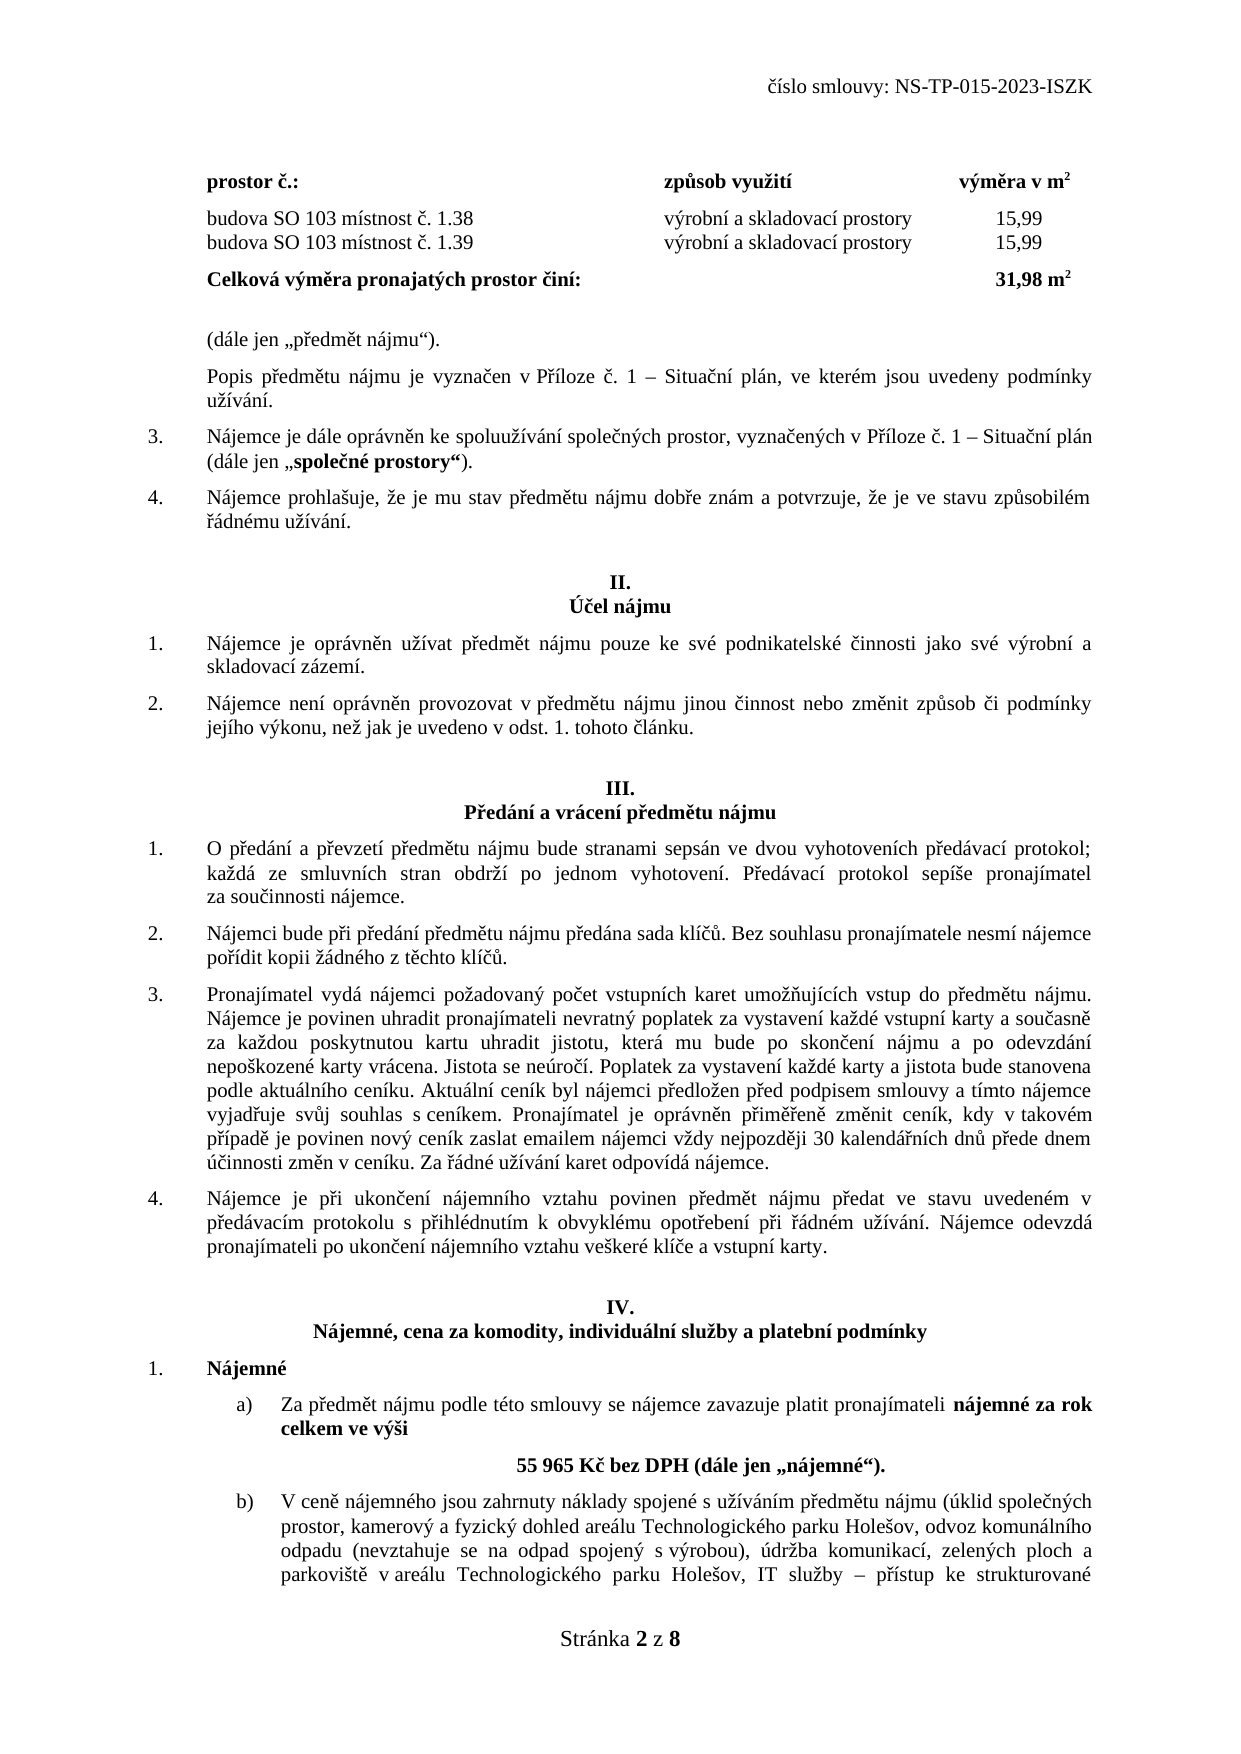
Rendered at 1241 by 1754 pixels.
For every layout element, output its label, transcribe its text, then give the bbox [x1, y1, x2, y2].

list Nájemce je při ukončení nájemního vztahu povinen předmět nájmu předat ve stavu uvedeném v předávacím protokolu s přihlédnutím k obvyklému opotřebení při řádném užívání. Nájemce odevzdá pronajímateli po ukončení nájemního vztahu veškeré klíče a vstupní karty. [148, 1187, 1093, 1258]
text IV. [148, 1295, 1093, 1319]
list Za předmět nájmu podle této smlouvy se nájemce zavazuje platit pronajímateli nájemné za rok celkem ve výši [236, 1392, 1093, 1440]
list Nájemci bude při předání předmětu nájmu předána sada klíčů. Bez souhlasu pronajímatele nesmí nájemce pořídit kopii žádného z těchto klíčů. [148, 921, 1093, 969]
text III. [148, 776, 1093, 800]
list Nájemce je dále oprávněn ke spoluužívání společných prostor, vyznačených v Příloze č. 1 – Situační plán (dále jen „společné prostory“). [148, 424, 1093, 473]
list Nájemce není oprávněn provozovat v předmětu nájmu jinou činnost nebo změnit způsob či podmínky jejího výkonu, než jak je uvedeno v odst. 1. tohoto článku. [148, 691, 1093, 739]
list Nájemce prohlašuje, že je mu stav předmětu nájmu dobře znám a potvrzuje, že je ve stavu způsobilém řádnému užívání. [148, 485, 1093, 533]
text budova SO 103 místnost č. 1.38 výrobní a skladovací prostory 15,99 [148, 206, 1093, 230]
text II. [148, 570, 1093, 594]
text (dále jen „předmět nájmu“). [148, 327, 1093, 351]
text budova SO 103 místnost č. 1.39 výrobní a skladovací prostory 15,99 [148, 230, 1093, 254]
text Popis předmětu nájmu je vyznačen v Příloze č. 1 – Situační plán, ve kterém jsou uvedeny podmínky užívání. [207, 364, 1093, 412]
text Nájemné, cena za komodity, individuální služby a platební podmínky [148, 1319, 1093, 1343]
list Pronajímatel vydá nájemci požadovaný počet vstupních karet umožňujících vstup do předmětu nájmu. Nájemce je povinen uhradit pronajímateli nevratný poplatek za vystavení každé vstupní karty a současně za každou poskytnutou kartu uhradit jistotu, která mu bude po skončení nájmu a po odevzdání nepoškozené karty vrácena. Jistota se neúročí. Poplatek za vystavení každé karty a jistota bude stanovena podle aktuálního ceníku. Aktuální ceník byl nájemci předložen před podpisem smlouvy a tímto nájemce vyjadřuje svůj souhlas s ceníkem. Pronajímatel je oprávněn přiměřeně změnit ceník, kdy v takovém případě je povinen nový ceník zaslat emailem nájemci vždy nejpozději 30 kalendářních dnů přede dnem účinnosti změn v ceníku. Za řádné užívání karet odpovídá nájemce. [148, 982, 1093, 1174]
list prostor č.: způsob využití výměra v m2 [207, 169, 1093, 193]
list 55 965 Kč bez DPH (dále jen „nájemné“). [487, 1453, 1093, 1477]
list O předání a převzetí předmětu nájmu bude stranami sepsán ve dvou vyhotoveních předávací protokol; každá ze smluvních stran obdrží po jednom vyhotovení. Předávací protokol sepíše pronajímatel za součinnosti nájemce. [148, 836, 1093, 908]
subtitle Účel nájmu [148, 594, 1093, 618]
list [236, 1489, 1093, 1586]
subtitle Předání a vrácení předmětu nájmu [148, 800, 1093, 824]
list Nájemce je oprávněn užívat předmět nájmu pouze ke své podnikatelské činnosti jako své výrobní a skladovací zázemí. [148, 630, 1093, 678]
list Nájemné [148, 1356, 1093, 1380]
text Celková výměra pronajatých prostor činí: 31,98 m2 [148, 267, 1093, 291]
